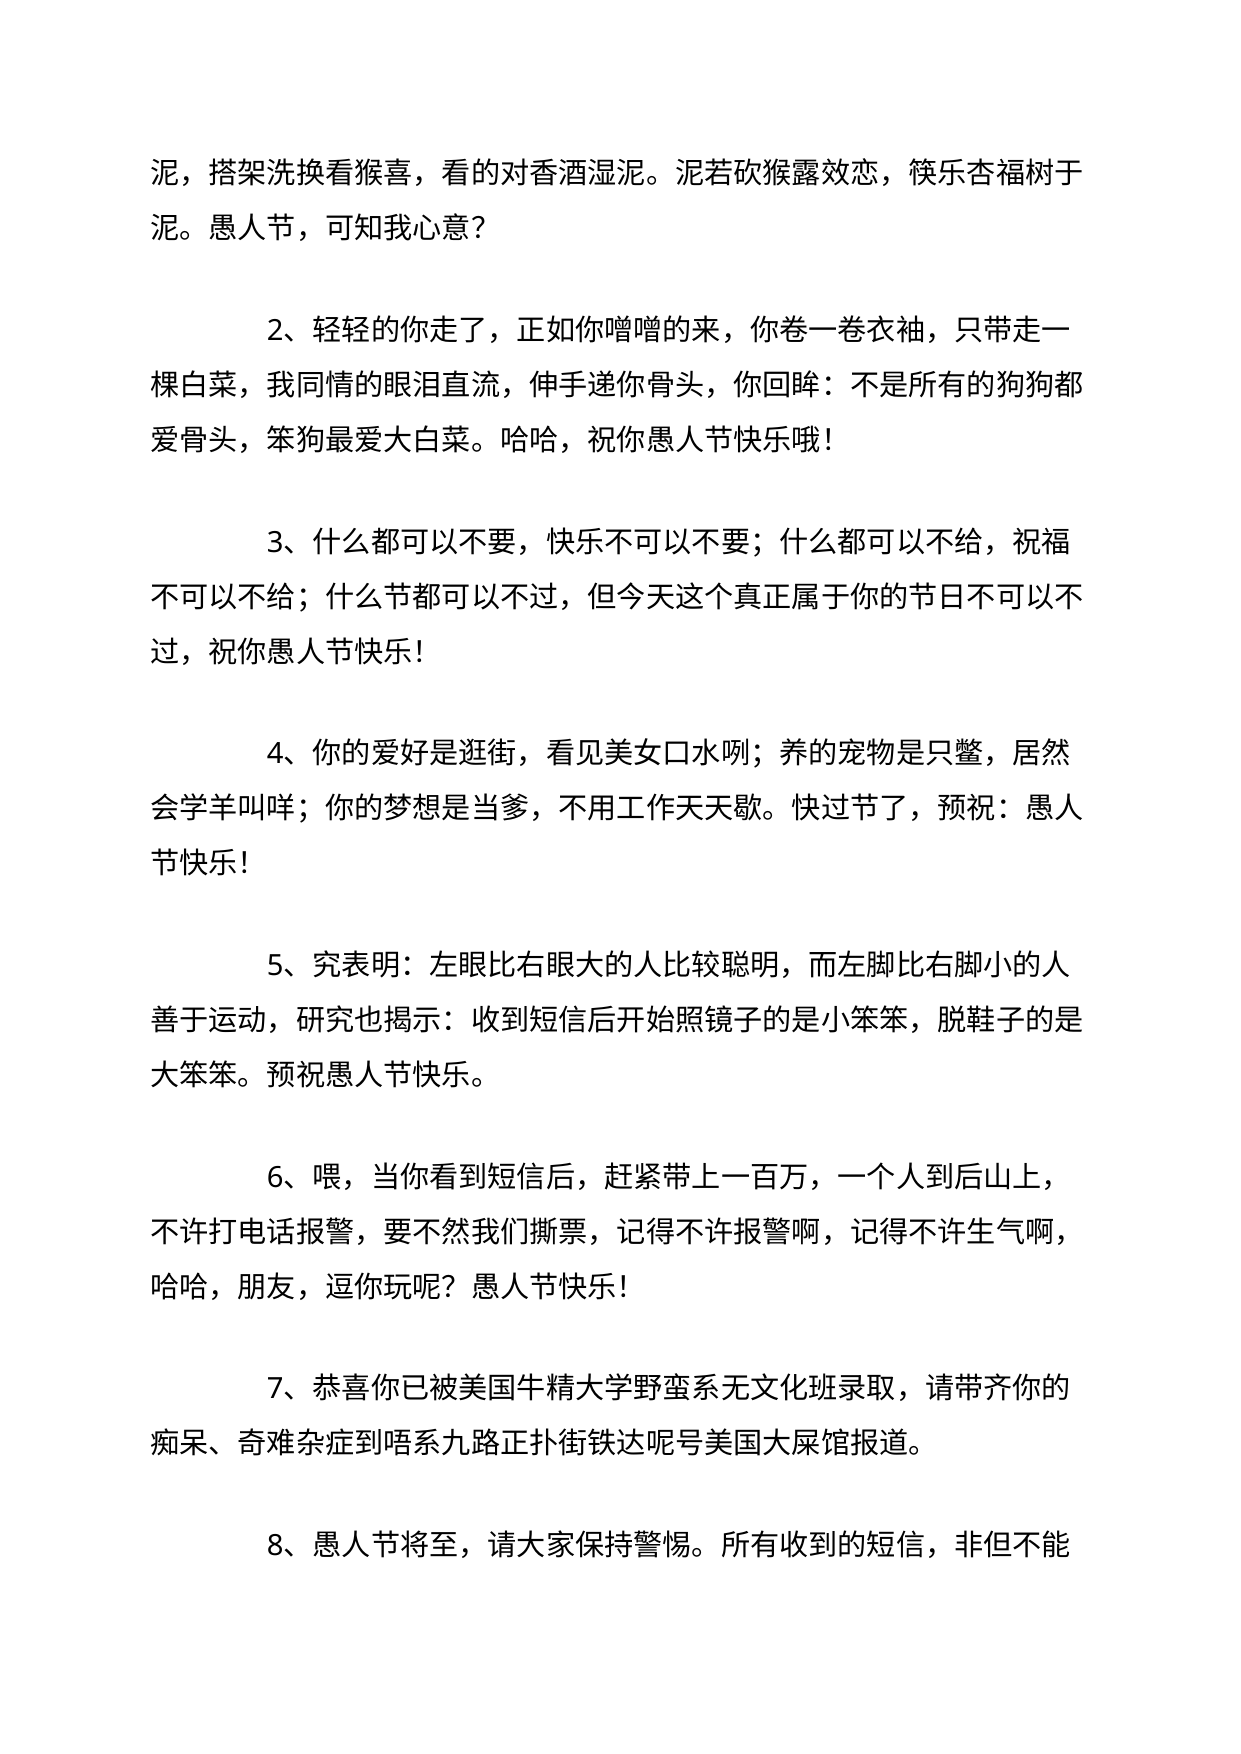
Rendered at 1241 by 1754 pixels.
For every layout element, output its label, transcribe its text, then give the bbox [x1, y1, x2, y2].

text 4、你的爱好是逛街，看见美女口水咧；养的宠物是只鳖，居然会学羊叫咩；你的梦想是当爹，不用工作天天歇。快过节了，预祝：愚人节快乐！ [150, 730, 1090, 882]
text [150, 1522, 1090, 1564]
text 5、究表明：左眼比右眼大的人比较聪明，而左脚比右脚小的人善于运动，研究也揭示：收到短信后开始照镜子的是小笨笨，脱鞋子的是大笨笨。预祝愚人节快乐。 [150, 942, 1090, 1094]
text 6、喂，当你看到短信后，赶紧带上一百万，一个人到后山上，不许打电话报警，要不然我们撕票，记得不许报警啊，记得不许生气啊，哈哈，朋友，逗你玩呢？愚人节快乐！ [150, 1153, 1090, 1306]
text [150, 150, 1090, 247]
text 3、什么都可以不要，快乐不可以不要；什么都可以不给，祝福不可以不给；什么节都可以不过，但今天这个真正属于你的节日不可以不过，祝你愚人节快乐！ [150, 518, 1090, 671]
text 2、轻轻的你走了，正如你噌噌的来，你卷一卷衣袖，只带走一棵白菜，我同情的眼泪直流，伸手递你骨头，你回眸：不是所有的狗狗都爱骨头，笨狗最爱大白菜。哈哈，祝你愚人节快乐哦！ [150, 307, 1090, 459]
text 7、恭喜你已被美国牛精大学野蛮系无文化班录取，请带齐你的痴呆、奇难杂症到唔系九路正扑街铁达呢号美国大屎馆报道。 [150, 1365, 1090, 1462]
